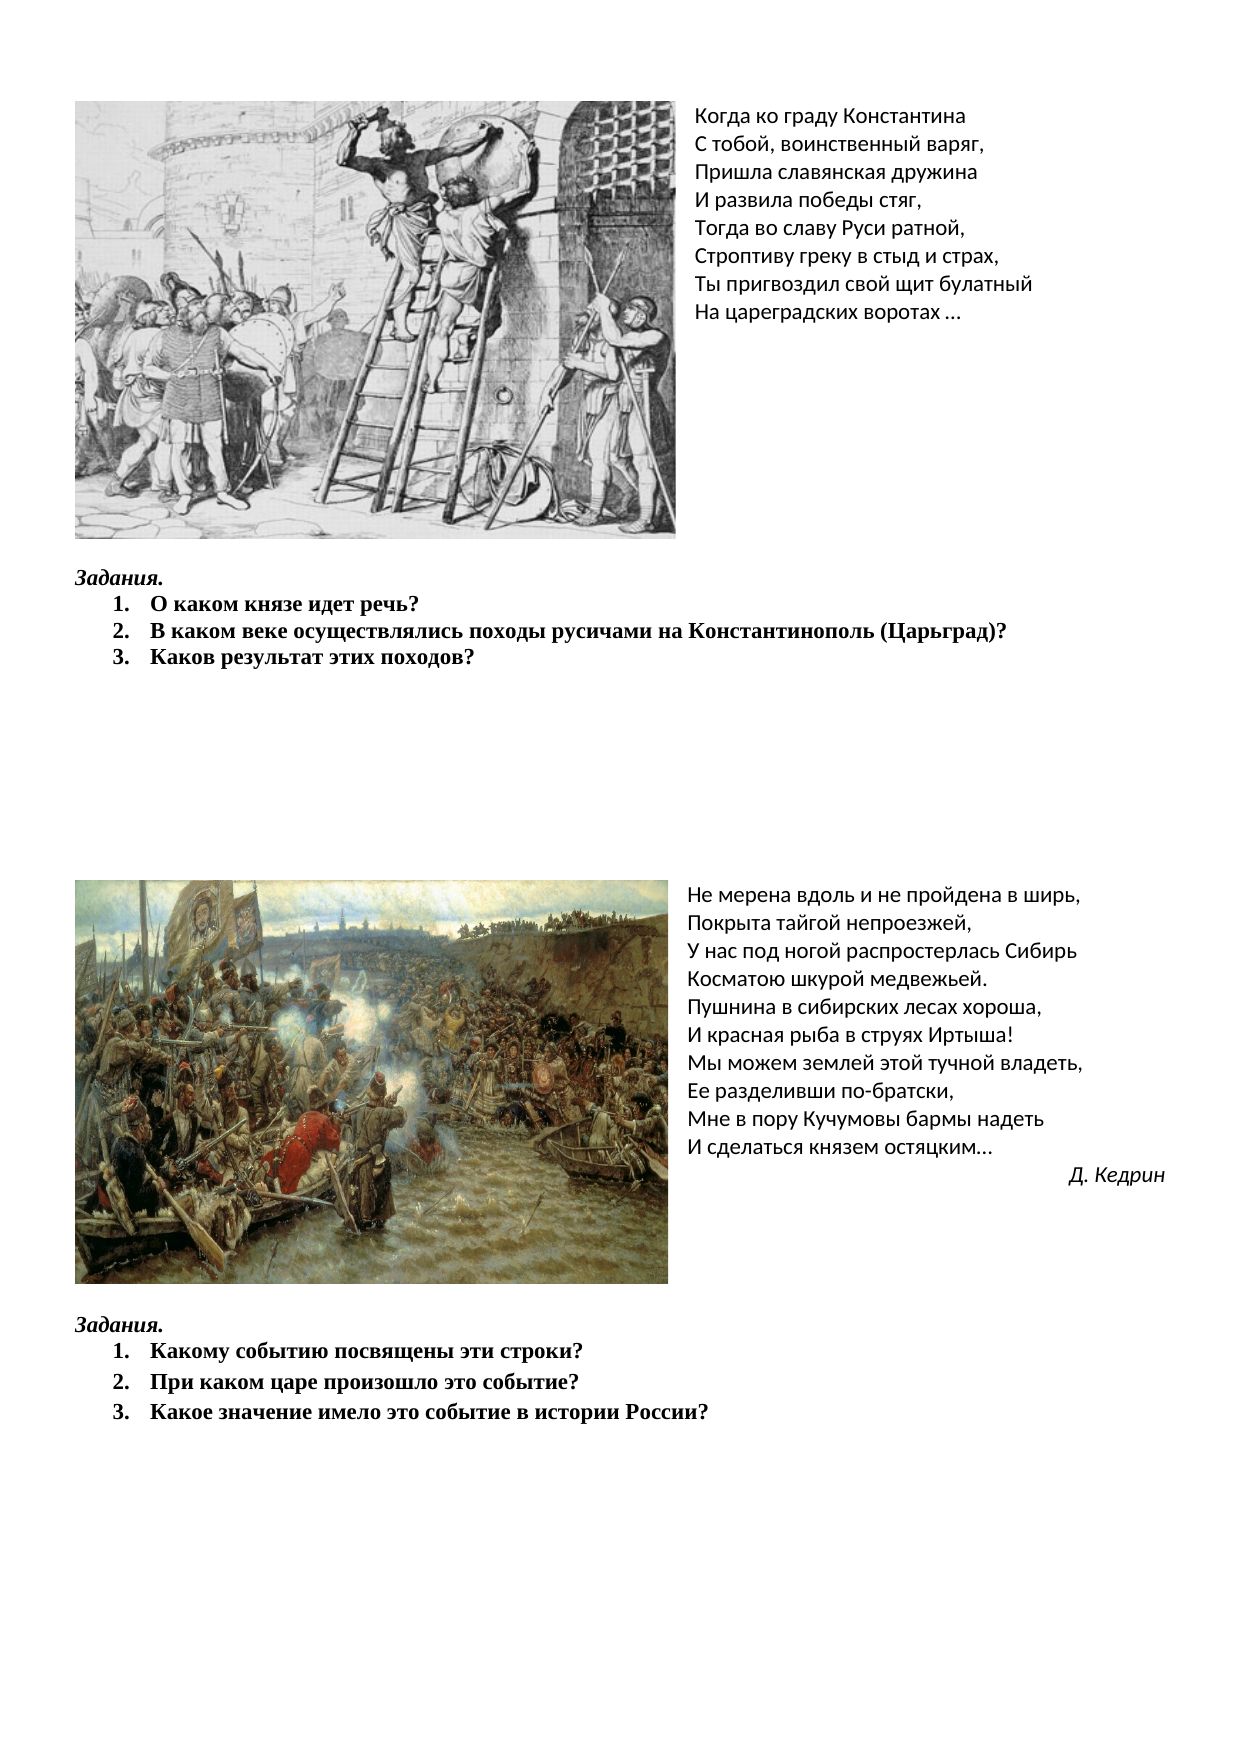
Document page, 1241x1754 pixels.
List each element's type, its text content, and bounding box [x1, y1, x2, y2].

list Какому событию посвящены эти строки? [112, 1337, 1165, 1364]
text Мне в пору Кучумовы бармы надеть [669, 1104, 1165, 1132]
text Ты пригвоздил свой щит булатный [676, 269, 1165, 297]
text Пушнина в сибирских лесах хороша, [669, 992, 1165, 1020]
text Строптиву греку в стыд и страх, [676, 241, 1165, 269]
list В каком веке осуществлялись походы русичами на Константинополь (Царьград)? [112, 617, 1165, 643]
text Тогда во славу Руси ратной, [676, 213, 1165, 241]
text На цареградских воротах … [676, 297, 1165, 326]
text С тобой, воинственный варяг, [676, 129, 1165, 157]
text Задания. [75, 564, 1165, 590]
text Мы можем землей этой тучной владеть, [669, 1048, 1165, 1076]
text Не мерена вдоль и не пройдена в ширь, [669, 880, 1165, 908]
list Какое значение имело это событие в истории России? [112, 1398, 1165, 1424]
text Ее разделивши по-братски, [669, 1076, 1165, 1104]
picture [75, 880, 669, 1284]
text И развила победы стяг, [676, 185, 1165, 213]
list Каков результат этих походов? [112, 643, 1165, 669]
text Покрыта тайгой непроезжей, [669, 908, 1165, 936]
list О каком князе идет речь? [112, 590, 1165, 617]
text Д. Кедрин [75, 1160, 1165, 1311]
text Задания. [75, 1311, 1165, 1337]
text Пришла славянская дружина [676, 157, 1165, 185]
text У нас под ногой распростерлась Сибирь [669, 936, 1165, 964]
text И красная рыба в струях Иртыша! [669, 1020, 1165, 1048]
text Когда ко граду Константина [676, 101, 1165, 129]
list При каком царе произошло это событие? [112, 1368, 1165, 1394]
picture [75, 101, 676, 539]
text И сделаться князем остяцким… [669, 1132, 1165, 1160]
text Косматою шкурой медвежьей. [669, 964, 1165, 992]
